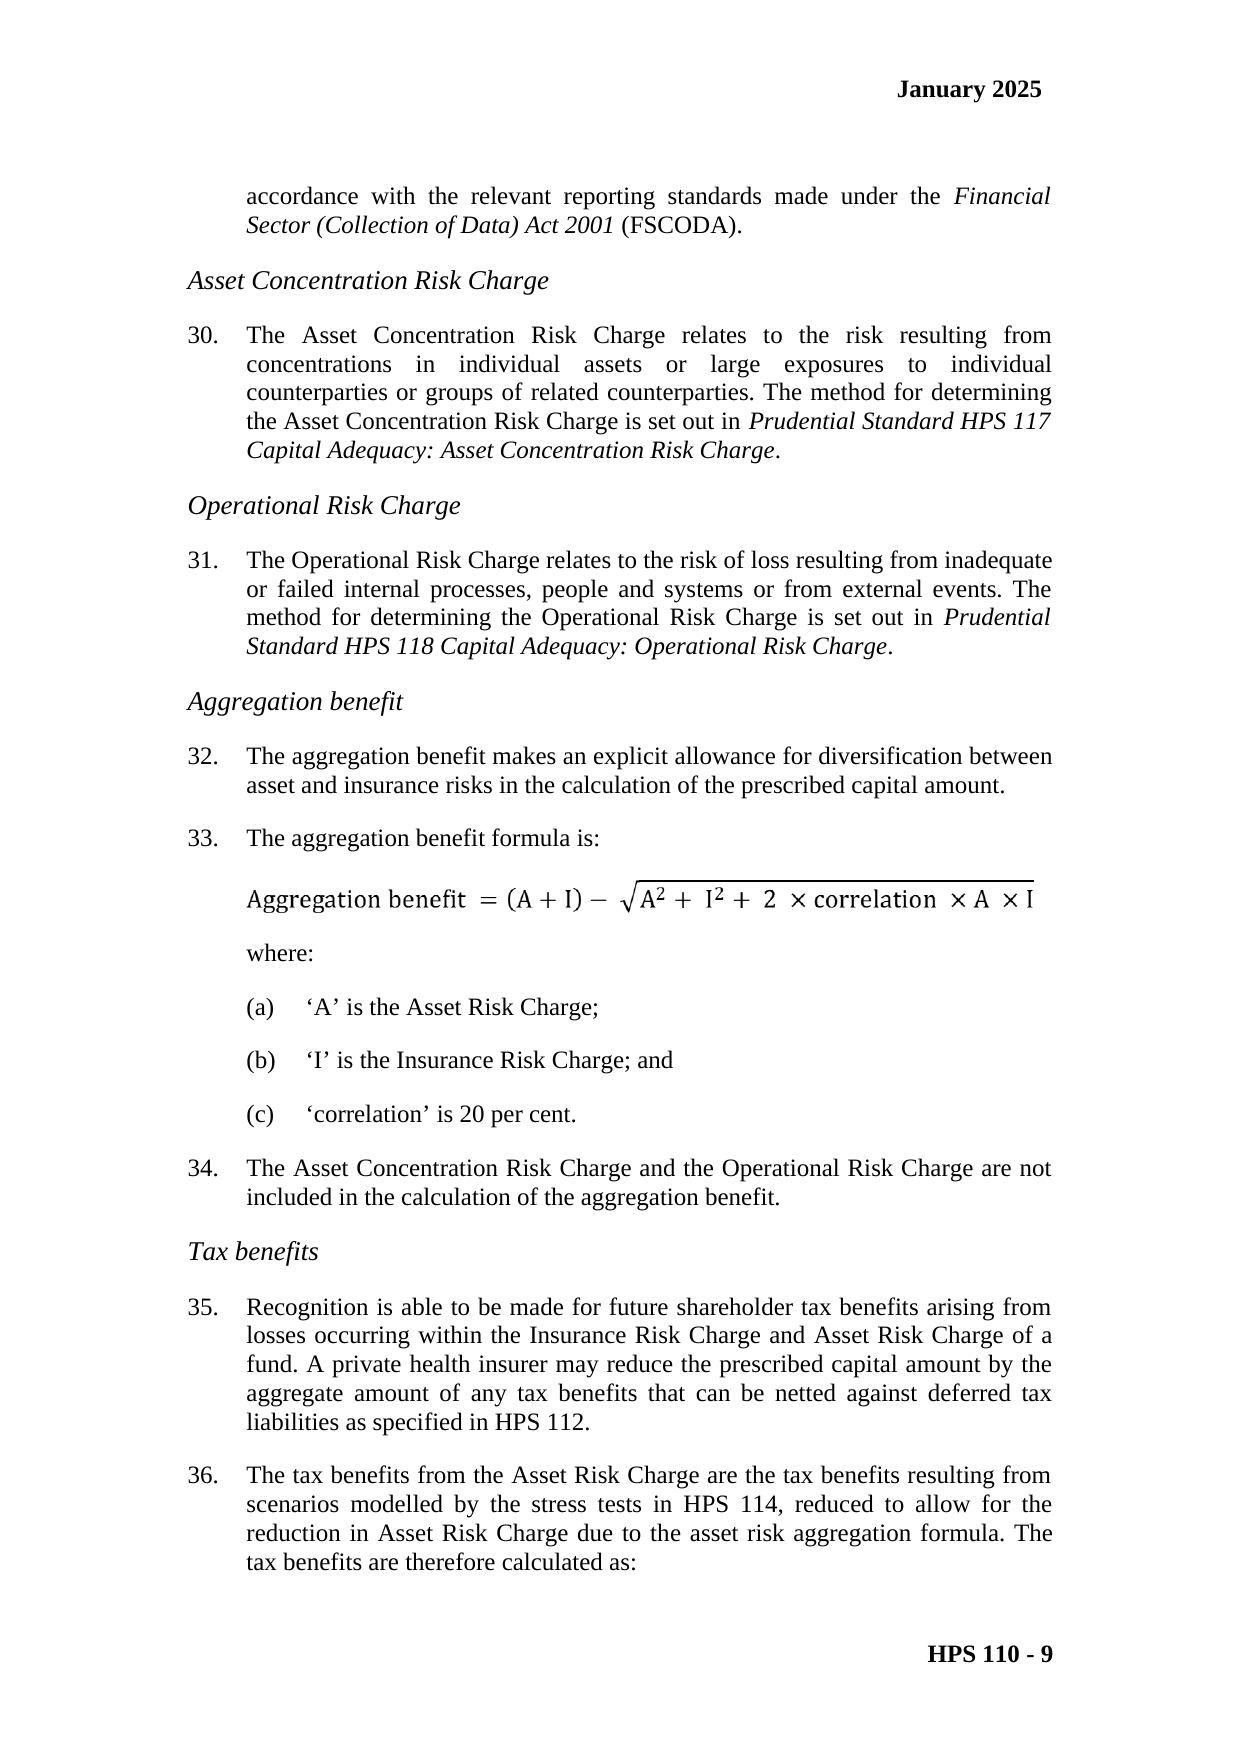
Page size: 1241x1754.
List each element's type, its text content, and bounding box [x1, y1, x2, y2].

text The tax benefits from the Asset Risk Charge are the tax benefits resulting from scenarios modelled by the stress tests in HPS 114, reduced to allow for the reduction in Asset Risk Charge due to the asset risk aggregation formula. The tax benefits are therefore calculated as: [187, 1460, 1053, 1575]
subtitle Operational Risk Charge [187, 489, 1053, 520]
text The Asset Concentration Risk Charge and the Operational Risk Charge are not included in the calculation of the aggregation benefit. [187, 1153, 1053, 1210]
subtitle Aggregation benefit [187, 685, 1053, 716]
text The aggregation benefit makes an explicit allowance for diversification between asset and insurance risks in the calculation of the prescribed capital amount. [187, 741, 1053, 798]
text ‘I’ is the Insurance Risk Charge; and [246, 1045, 1053, 1074]
text ‘A’ is the Asset Risk Charge; [246, 992, 1053, 1020]
text The Operational Risk Charge relates to the risk of loss resulting from inadequate or failed internal processes, people and systems or from external events. The method for determining the Operational Risk Charge is set out in Prudential Standard HPS 118 Capital Adequacy: Operational Risk Charge. [187, 545, 1053, 660]
text where: [246, 938, 1053, 967]
subtitle Asset Concentration Risk Charge [187, 264, 1053, 295]
text The aggregation benefit formula is: [187, 823, 1053, 852]
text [187, 181, 1053, 239]
picture [246, 877, 1041, 913]
text ‘correlation’ is 20 per cent. [246, 1099, 1053, 1128]
subtitle Tax benefits [187, 1235, 1053, 1267]
text The Asset Concentration Risk Charge relates to the risk resulting from concentrations in individual assets or large exposures to individual counterparties or groups of related counterparties. The method for determining the Asset Concentration Risk Charge is set out in Prudential Standard HPS 117 Capital Adequacy: Asset Concentration Risk Charge. [187, 320, 1053, 464]
text Recognition is able to be made for future shareholder tax benefits arising from losses occurring within the Insurance Risk Charge and Asset Risk Charge of a fund. A private health insurer may reduce the prescribed capital amount by the aggregate amount of any tax benefits that can be netted against deferred tax liabilities as specified in HPS 112. [187, 1292, 1053, 1435]
